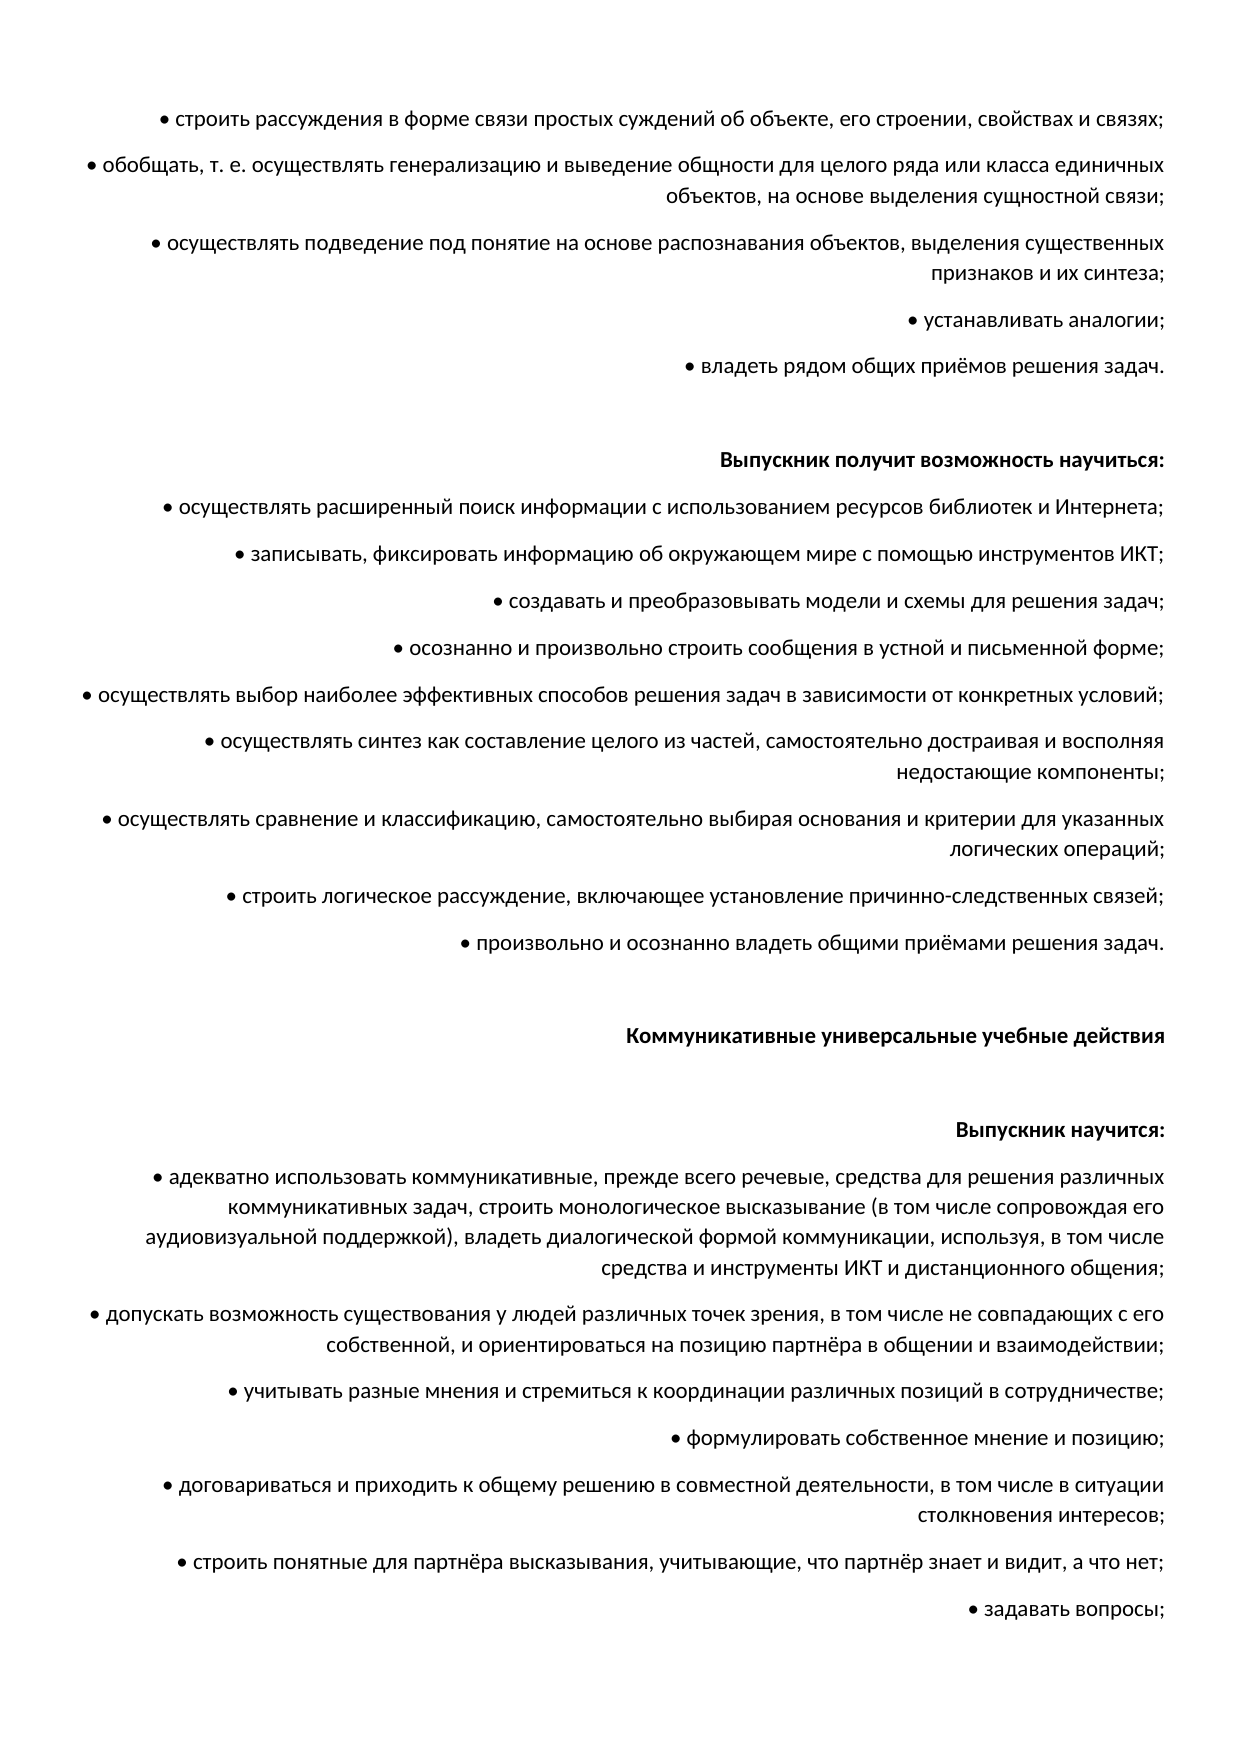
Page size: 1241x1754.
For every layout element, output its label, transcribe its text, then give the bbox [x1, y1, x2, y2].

text Выпускник получит возможность научиться: [75, 445, 1165, 473]
text • адекватно использовать коммуникативные, прежде всего речевые, средства для решения различных коммуникативных задач, строить монологическое высказывание (в том числе сопровождая его аудиовизуальной поддержкой), владеть диалогической формой коммуникации, используя, в том числе средства и инструменты ИКТ и дистанционного общения; [75, 1162, 1165, 1281]
text • осознанно и произвольно строить сообщения в устной и письменной форме; [75, 633, 1165, 661]
text • создавать и преобразовывать модели и схемы для решения задач; [75, 586, 1165, 614]
text • осуществлять выбор наиболее эффективных способов решения задач в зависимости от конкретных условий; [75, 680, 1165, 708]
text • учитывать разные мнения и стремиться к координации различных позиций в сотрудничестве; [75, 1377, 1165, 1405]
text Выпускник научится: [75, 1115, 1165, 1143]
text • устанавливать аналогии; [75, 305, 1165, 333]
text • строить логическое рассуждение, включающее установление причинно-следственных связей; [75, 881, 1165, 909]
text • допускать возможность существования у людей различных точек зрения, в том числе не совпадающих с его собственной, и ориентироваться на позицию партнёра в общении и взаимодействии; [75, 1299, 1165, 1358]
text • строить рассуждения в форме связи простых суждений об объекте, его строении, свойствах и связях; [75, 104, 1165, 132]
text • владеть рядом общих приёмов решения задач. [75, 352, 1165, 380]
text • строить понятные для партнёра высказывания, учитывающие, что партнёр знает и видит, а что нет; [75, 1547, 1165, 1576]
text • осуществлять подведение под понятие на основе распознавания объектов, выделения существенных признаков и их синтеза; [75, 228, 1165, 286]
text • формулировать собственное мнение и позицию; [75, 1423, 1165, 1452]
text • задавать вопросы; [75, 1594, 1165, 1622]
text • произвольно и осознанно владеть общими приёмами решения задач. [75, 928, 1165, 956]
text • обобщать, т. е. осуществлять генерализацию и выведение общности для целого ряда или класса единичных объектов, на основе выделения сущностной связи; [75, 151, 1165, 209]
text • осуществлять синтез как составление целого из частей, самостоятельно достраивая и восполняя недостающие компоненты; [75, 727, 1165, 785]
text • осуществлять расширенный поиск информации с использованием ресурсов библиотек и Интернета; [75, 492, 1165, 520]
text • записывать, фиксировать информацию об окружающем мире с помощью инструментов ИКТ; [75, 539, 1165, 567]
text • осуществлять сравнение и классификацию, самостоятельно выбирая основания и критерии для указанных логических операций; [75, 804, 1165, 862]
text • договариваться и приходить к общему решению в совместной деятельности, в том числе в ситуации столкновения интересов; [75, 1470, 1165, 1529]
text Коммуникативные универсальные учебные действия [75, 1021, 1165, 1049]
